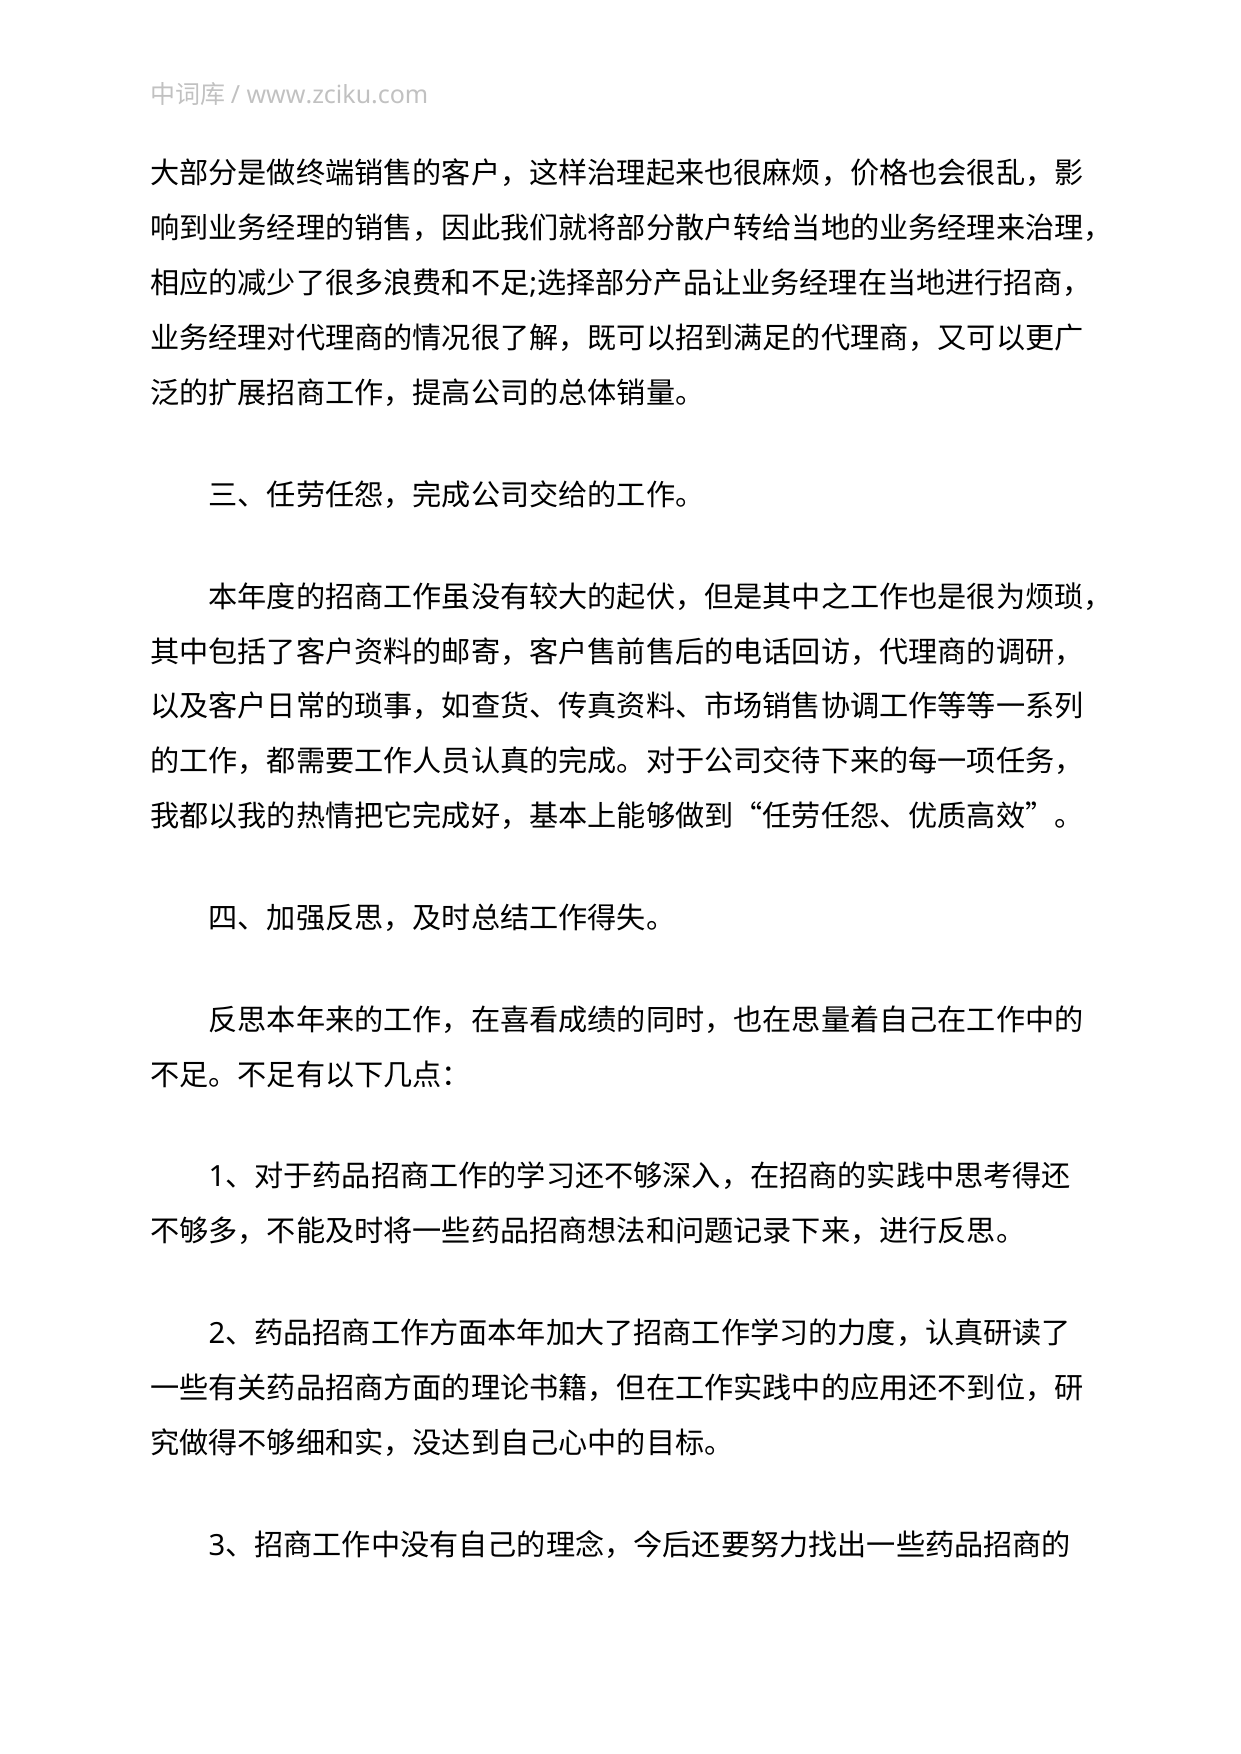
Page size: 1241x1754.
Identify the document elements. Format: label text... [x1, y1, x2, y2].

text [150, 1521, 1090, 1564]
text 本年度的招商工作虽没有较大的起伏，但是其中之工作也是很为烦琐，其中包括了客户资料的邮寄，客户售前售后的电话回访，代理商的调研，以及客户日常的琐事，如查货、传真资料、市场销售协调工作等等一系列的工作，都需要工作人员认真的完成。对于公司交待下来的每一项任务，我都以我的热情把它完成好，基本上能够做到“任劳任怨、优质高效”。 [150, 573, 1090, 835]
text 1、对于药品招商工作的学习还不够深入，在招商的实践中思考得还不够多，不能及时将一些药品招商想法和问题记录下来，进行反思。 [150, 1153, 1090, 1250]
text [150, 150, 1090, 412]
text 2、药品招商工作方面本年加大了招商工作学习的力度，认真研读了一些有关药品招商方面的理论书籍，但在工作实践中的应用还不到位，研究做得不够细和实，没达到自己心中的目标。 [150, 1310, 1090, 1462]
text 反思本年来的工作，在喜看成绩的同时，也在思量着自己在工作中的不足。不足有以下几点： [150, 996, 1090, 1093]
text 四、加强反思，及时总结工作得失。 [150, 894, 1090, 937]
text 三、任劳任怨，完成公司交给的工作。 [150, 471, 1090, 514]
